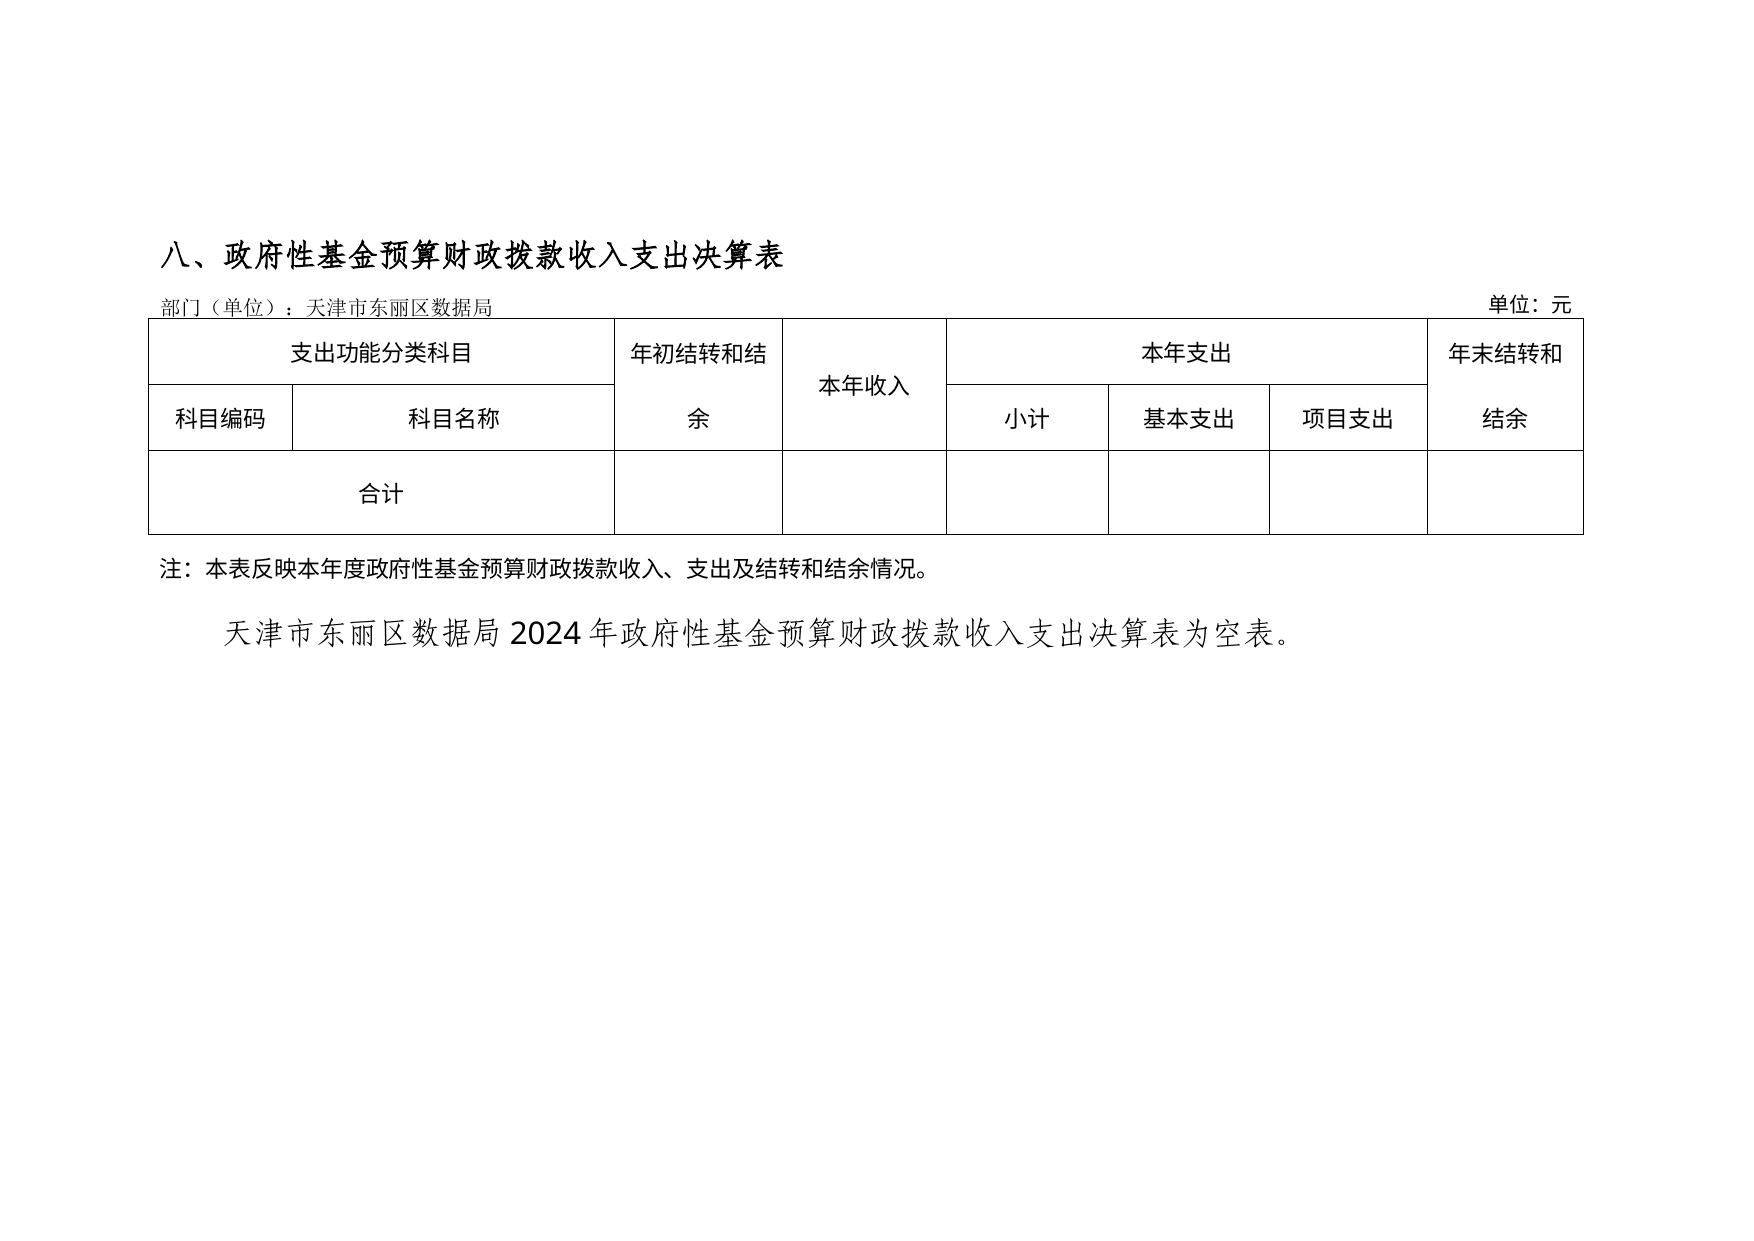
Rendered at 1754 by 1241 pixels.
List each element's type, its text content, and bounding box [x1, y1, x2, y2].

table_cell 科目编码 [149, 385, 292, 450]
table_cell 年初结转和结余 [615, 319, 782, 450]
table_cell 注：本表反映本年度政府性基金预算财政拨款收入、支出及结转和结余情况。 [148, 535, 1583, 599]
table_cell 合计 [149, 451, 614, 533]
table_header 单位：元 [1427, 285, 1583, 318]
table_cell [1270, 451, 1427, 533]
table_cell 科目名称 [293, 385, 614, 450]
table_cell 基本支出 [1109, 385, 1269, 450]
table_cell 本年支出 [947, 319, 1427, 384]
table_cell [615, 451, 782, 533]
table_cell [1109, 451, 1269, 533]
text 天津市东丽区数据局2024年政府性基金预算财政拨款收入支出决算表为空表。 [159, 599, 1594, 664]
table_cell 本年收入 [783, 319, 946, 450]
table_cell [783, 451, 946, 533]
table_cell [1428, 451, 1583, 533]
text 八、政府性基金预算财政拨款收入支出决算表 [159, 220, 1594, 285]
table_cell 小计 [947, 385, 1108, 450]
table_header 部门（单位）：天津市东丽区数据局 [148, 285, 1427, 318]
table_cell [947, 451, 1108, 533]
table_cell 支出功能分类科目 [149, 319, 614, 384]
table_cell 项目支出 [1270, 385, 1427, 450]
table_cell 年末结转和结余 [1428, 319, 1583, 450]
